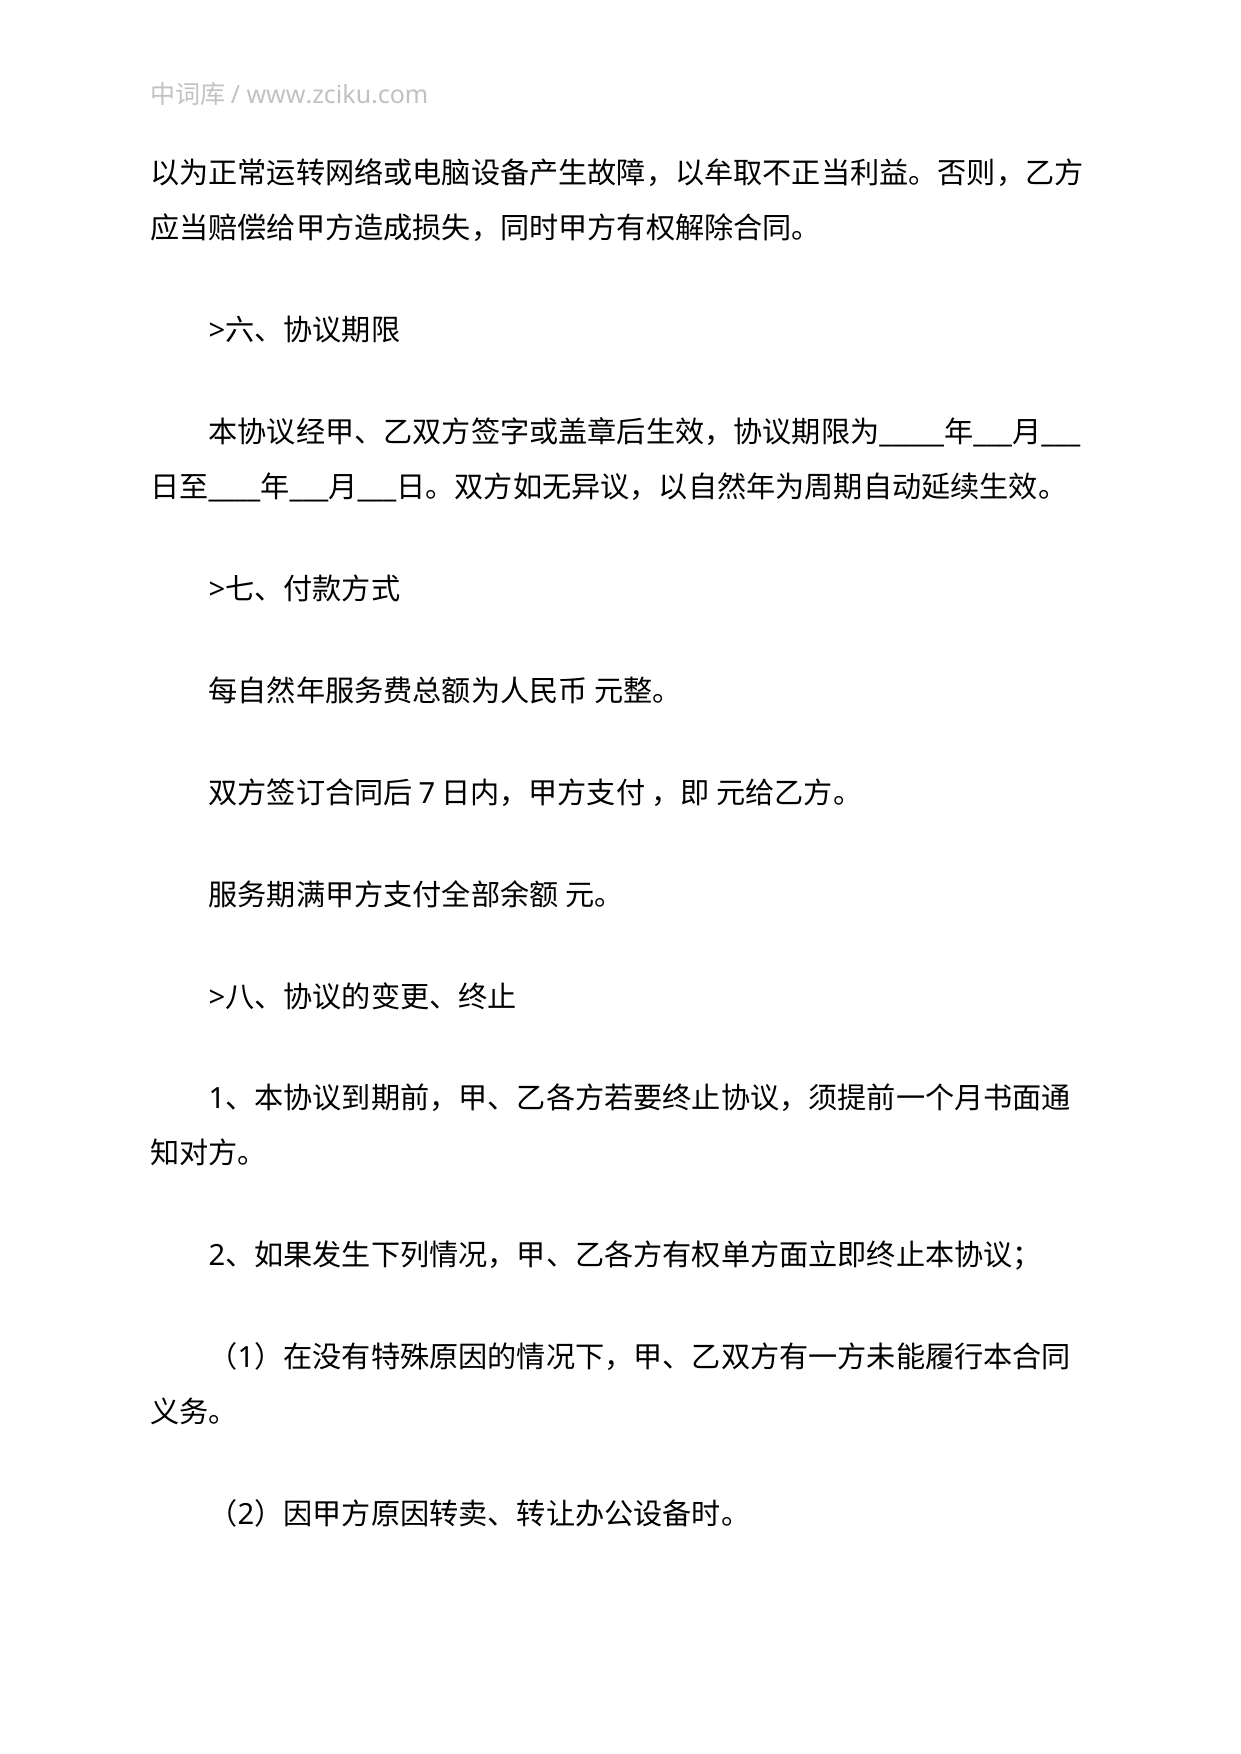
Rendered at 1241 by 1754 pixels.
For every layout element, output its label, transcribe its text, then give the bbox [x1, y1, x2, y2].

text 双方签订合同后7日内，甲方支付 ，即 元给乙方。 [150, 769, 1090, 812]
text >八、协议的变更、终止 [150, 973, 1090, 1016]
text （1）在没有特殊原因的情况下，甲、乙双方有一方未能履行本合同义务。 [150, 1334, 1090, 1431]
text >六、协议期限 [150, 307, 1090, 349]
text 服务期满甲方支付全部余额 元。 [150, 871, 1090, 914]
text （2）因甲方原因转卖、转让办公设备时。 [150, 1491, 1090, 1533]
text 每自然年服务费总额为人民币 元整。 [150, 668, 1090, 710]
text 1、本协议到期前，甲、乙各方若要终止协议，须提前一个月书面通知对方。 [150, 1075, 1090, 1172]
text >七、付款方式 [150, 566, 1090, 608]
text 2、如果发生下列情况，甲、乙各方有权单方面立即终止本协议； [150, 1232, 1090, 1274]
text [150, 150, 1090, 247]
text 本协议经甲、乙双方签字或盖章后生效，协议期限为_____年___月___日至____年___月___日。双方如无异议，以自然年为周期自动延续生效。 [150, 409, 1090, 506]
